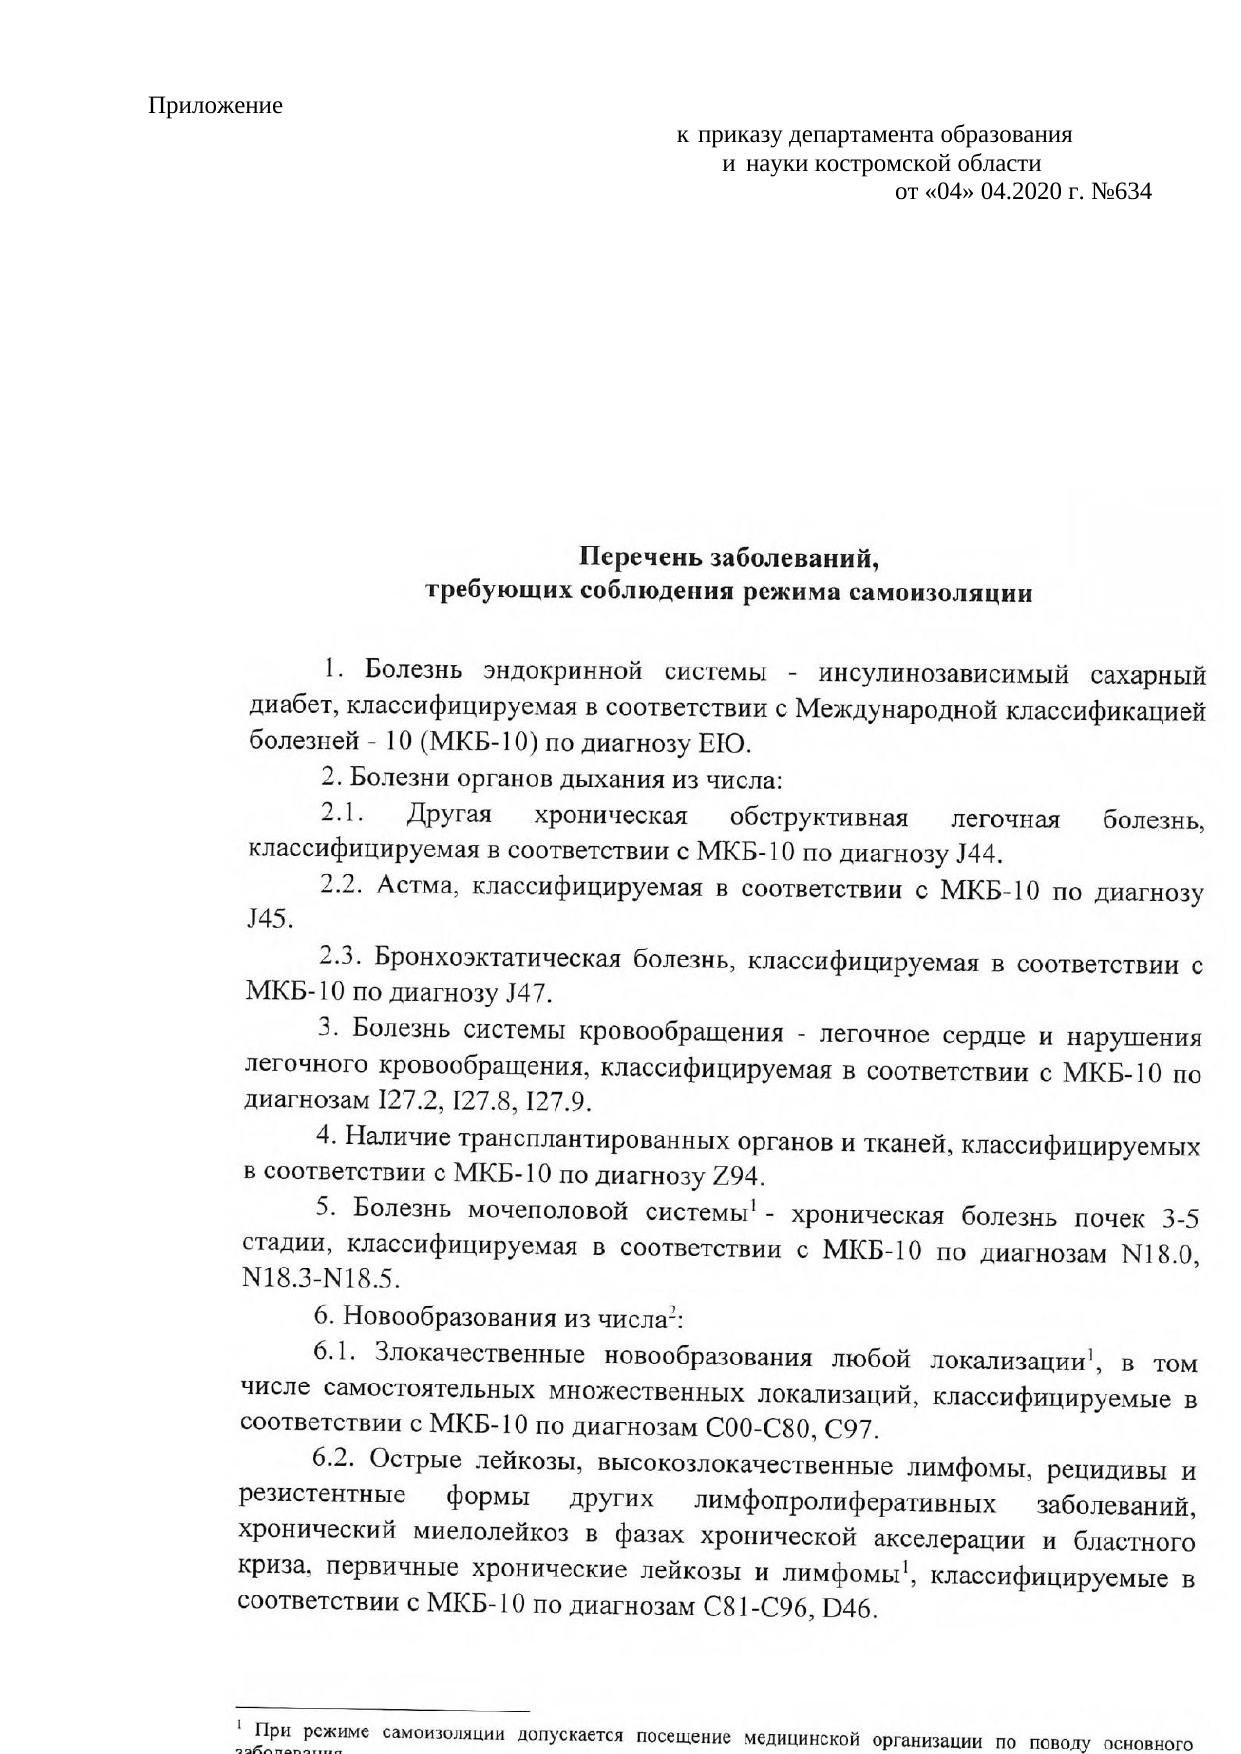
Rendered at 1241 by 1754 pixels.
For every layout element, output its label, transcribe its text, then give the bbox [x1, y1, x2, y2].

picture [225, 489, 1228, 1754]
text от «04» 04.2020 г. №634 [148, 176, 1152, 205]
text Приложение [148, 90, 1152, 119]
list приказу департамента образования [677, 119, 1152, 148]
list науки костромской области [722, 148, 1152, 176]
